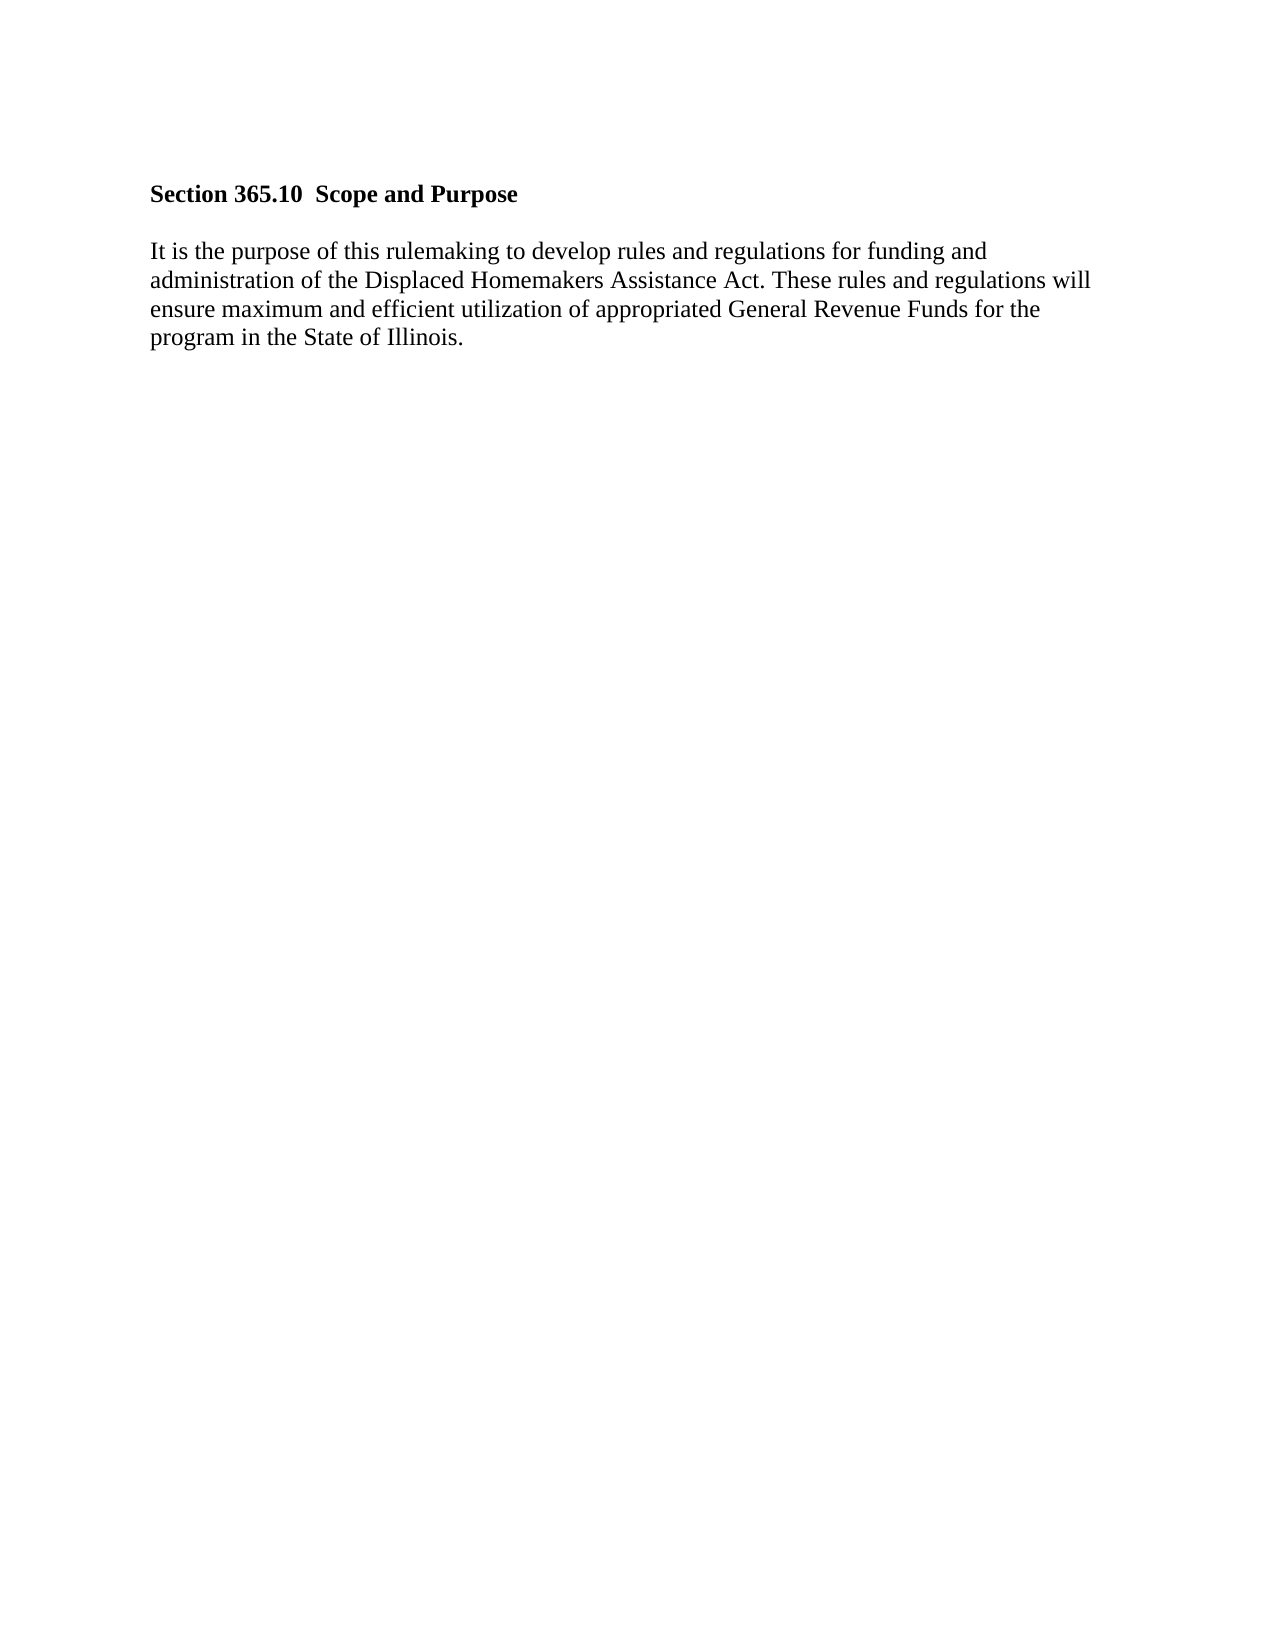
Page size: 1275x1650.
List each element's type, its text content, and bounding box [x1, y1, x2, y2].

text It is the purpose of this rulemaking to develop rules and regulations for funding and administration of the Displaced Homemakers Assistance Act. These rules and regulations will ensure maximum and efficient utilization of appropriated General Revenue Funds for the program in the State of Illinois. [150, 236, 1125, 351]
text Section 365.10 Scope and Purpose [150, 179, 1125, 207]
